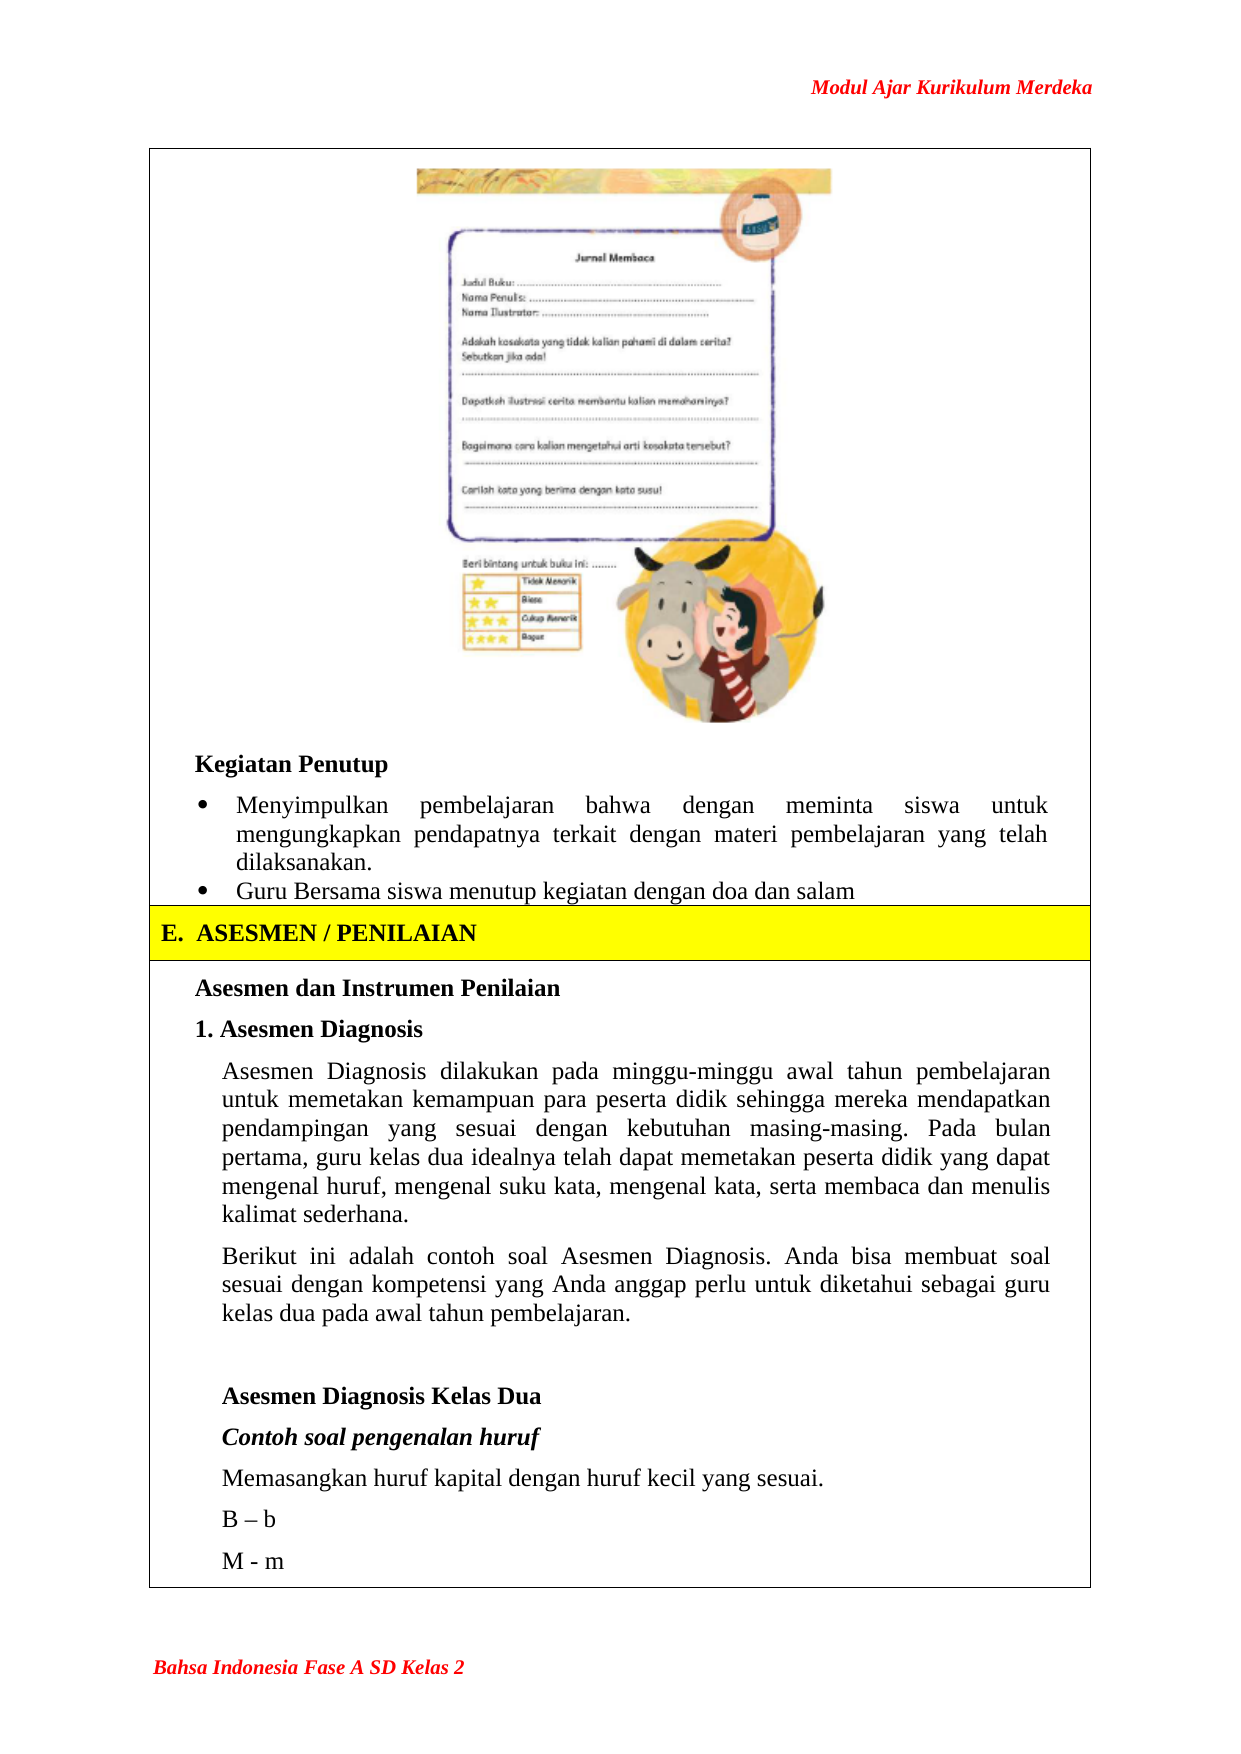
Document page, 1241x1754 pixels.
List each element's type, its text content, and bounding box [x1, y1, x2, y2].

table_cell E. ASESMEN / PENILAIAN [150, 906, 1090, 960]
picture [411, 161, 844, 737]
table_cell Mintalah para peserta didik untuk melihat gambar di bawah judul cerita. Ajukan beberapa pertanyaan sebelum mereka mulai membaca. - Apakah Labih dan Arai merupakan nama orang? - Dapatkah mereka menebak nama yang mana untuk laki-laki dan nama yang mana untuk perempuan? - Tahukah mereka apa yang kira-kira terjadi pada kedua anak tersebut? Kegiatan Pendahuluan Guru membuka pembelajaran sesuai dengan kesepakatan kelas dan melakukan pengkondisian siswa untuk siap belajar yang terdiri dari : berdoa sebelum memulai kegiatan, memberi salam pada guru, dan guru memeriksa kehadiran siswa di kelas. Guru memberikan informasi pada siswa terkait Capaian dan Alur Pembelajaran pada hari itu. Guru memberikan motivasi kepada siswa terkait tema mendapatkan uang; berbagai jenis pengeluaran dan cara bijak memakai uang. Kegiatan Inti Mintalah peserta didik membaca cerita “Labih dan Arai” bersama seorang temannya. Tanyakan tentang pengalaman peserta didik dalam membelanjakan uang. Kunci Jawaban 1. Berhemat 2. Kue dange Minta para peserta didik mengerjakan soal latihan agar mereka memahami arti kosakata baru. Minta peserta didik melihat lagi cerita “Labih dan Arai” dan memperhatikan bagian berwarna kuning. Sampaikan bahwa kalimat berwarna kuning tersebut adalah peribahasa. Peribahasa adalah kelompok kata atau kalimat yang mengiaskan maksud tertentu. Jelaskan makna peribahasa berikut: berat sama dipikul, ringan sama dijinjing = suka duka, baik buruk sama-sama ditanggung; besar pasak daripada tiang = belanja lebih besar daripada pendapatan; ada udang di balik batu = ada suatu maksud yang tersembunyi. Minta para peserta didik membentuk kelompok yang terdiri dari empat anak. Beri mereka waktu untuk memasangkan peribahasa yang tepat untuk ketiga cerita pendek di Buku Siswa. Setelah itu, minta setiap kelompok untuk membagikan hasil diskusi masing-masing. Minta peserta didik membaca cerita “Labih dan Arai” sekali lagi. Kemudian, mintalah untuk menjawab pertanyaan tentang bacaan di buku tulis masing-masing. Kunci Jawaban 1. Karena ia telah menghabiskan uang sakunya untuk jajan. 2. Membujuk Labih untuk memberinya uang. 3. Menolak memberikan uang. Minta peserta didik melanjutkan menjawab pertanyaan nomor 4-6 di buku tulis masing-masing. Tokoh mana yang kalian sukai? Mengapa? Pernahkah kalian ingin jajan, tetapi tidak memiliki cukup uang? Untuk kedua pertanyaan tersebut, peserta didik bebas menyatakan pendapat dan menceritakan pengalamannya sehingga semua jawaban dianggap benar Guru bisa menanyakan kepada peserta didik pernah atau tidaknya mereka mengalami hal yang dialami Arai dan cara mereka mengatasi keadaan tersebut. Beri peserta didik waktu untuk mengamati empat gambar acak di Buku Siswa. Jelaskan kepada peserta didik bahwa gambar-gambar tersebut adalah ilustrasi cerita “Labih dan Arai”. Kemudian, mintalah peserta didik untuk mengurutkan gambar-gambar tersebut agar sesuai dengan cerita. Kunci Jawaban B A C D Minta peserta didik membentuk kelompok yang terdiri dari empat anak. Beri mereka waktu untuk mengamati catatan pengeluaran di Buku Siswa. Jelaskan kembali tentang perbedaan barang dan jasa. Barang adalah sebuah benda, sementara jasa adalah perbuatan atau layanan yang dilakukan bagi orang lain. Minta peserta didik mengelompokkan daftar pengeluaran tersebut ke dalam dua kelompok, pembayaran barang dan pembayaran jasa. Setelahnya, minta setiap kelompok untuk membagikan hasil diskusi mereka. Apakah kalian mengenal semua pecahan rupiah? Mainkan permainan “Bum Bum”. Simaklah baik-baik petunjuk guru. Selamat bermain! Siapkan dua set kartu yang bertuliskan lambang bilangan pecahan uang kertas. Berikut adalah instruksi yang Anda bacakan/sampaikan untuk peserta didik. 1. Dua orang pemain duduk berhadapan. 2. Masing-masing pemain memegang satu set kartu. 3. Pegang menghadap ke bawah dengan satu tangan (sehingga hanya tampak bagian belakangnya yang putih). 4. Ambil satu kartu dan letakkan di atas meja bersama-sama. 5. Kartu itu dibalik menghadap ke atas sehingga tulisan angkanya terlihat. 6. Bila kedua pemain meletakkan kartu yang sama, mereka harus menepuk meja dan berkata “Bum Bum”. 7. Pemain yang lebih dahulu menepuk meja dan berkata “Bum Bum” jadi pemenang. Catatan: Jika salah satu pemain dinyatakan sebagai pemenang, permainan berakhir dan dua peserta didik lain akan mendapat giliran bermain. Jika dua pemain menepuk meja pada saat yang bersamaan, keduanya harus melakukan suit untuk menentukan pemenang. Jika salah satu pemain menepuk meja, padahal kartu yang diletakkan tidak sama, pemain tersebut dinyatakan kalah. Jika kedua pemain menepuk meja, padahal kartu yang diletakkan tidak sama, permainan berakhir dan dua peserta didik lain akan mendapat giliran bermain. Acaklah susunan kartu dalam tiap set sebelum diberikan kepada pemain baru. Jika dua peserta didik tidak pernah meletakkan kartu yang sama hingga kartu yang dimiliki habis, tidak ada yang menjadi pemenang dalam permainan tersebut. Kedua peserta didik itu boleh mendapatkan kesempatan untuk bermain sekali lagi jika seisi kelas sudah mendapat giliran bermain. Mintalah peserta didik membaca lirik lagu “Bang Bing Bung Ayo ke Bank!” dalam hati. Jelaskan tentang bank dan hal yang dapat dilakukan di sana. Tanyakan tentang pengalaman peserta didik menabung uang di bank atau pergi ke bank. Minta peserta didik menyampaikan pendapatnya tentang lirik lagu di atas secara lisan. Jika memungkinkan, putar lagu tersebut di kelas. Beri waktu bagi peserta didik untuk belajar menyanyikan lagu tersebut. Kemudian, nyanyikan lagu itu bersama-sama. Perhatikan bagian yang berwarna kuning! Kesamaan pada suku kata terakhir disebut rima akhir sempurna. Pasangkan kata yang memiliki rima akhir sempurna! Minta peserta didik membaca lagi lirik lagu “Bang Bing Bung Ayo ke Bank!” dan memperhatikan bagian yang berwarna kuning. Jelaskan bahwa kesamaan suku kata terakhir pada dua kata yang berbeda disebut dengan rima akhir sempurna. Minta peserta didik untuk mengerjakan latihan memasangkan kata yang memiliki rima akhir sempurna. Kunci Jawaban • Tabung – sambung • Main – koin • Jajan – hujan • Hemat – tomat • Uang – buang • Kerja – raja Berikut ini adalah contoh kata berima yang dapat digunakan untuk kedua kegiatan di atas. -ta bata, kata, pita, kota, rata, mata, kita, buta, peta, pasta, nota, kata, tinta -li kuli, beli, tali, kali, jeli -tang bintang, lantang, rantang, bentang, kentang, batang, lintang, tantang, setang, centang Jelaskan kepada peserta didik bahwa pantun adalah bentuk puisi Indonesia yang setiap baitnya terdiri atas empat baris dan memiliki pola rima a-b-a-b. Minta peserta didik untuk membaca mandiri contoh pantun di Buku Siswa. Tunjukkan pola rima a-b-a-b yang ada pada pantun. Jelaskan bahwa dua baris pertama pantun adalah sampiran dan dua baris terakhir adalah pesan yang ingin disampaikan. Tanyakan kepada peserta didik pesan yang ingin disampaikan oleh penulis pantun. Minta peserta didik menuliskan jawabannya di buku tulis masing-masing. Kunci Jawaban Rajinlah menabung; bijaklah memakai uang; berhematlah menggunakan uang. Tulislah surat kepada orang tua untuk mengunduh buku Dangke Gilang di http://repositori.kemdikbud.go.id/17795/1/Dangke%20Gilang%20%28Yunita%20Candra%20S%29.pdf Setelah membaca, peserta didik menulis jurnal di buku tulis masing-masing. Kegiatan Penutup Menyimpulkan pembelajaran bahwa dengan meminta siswa untuk mengungkapkan pendapatnya terkait dengan materi pembelajaran yang telah dilaksanakan. Guru Bersama siswa menutup kegiatan dengan doa dan salam [150, 149, 1090, 905]
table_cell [150, 961, 1090, 1587]
